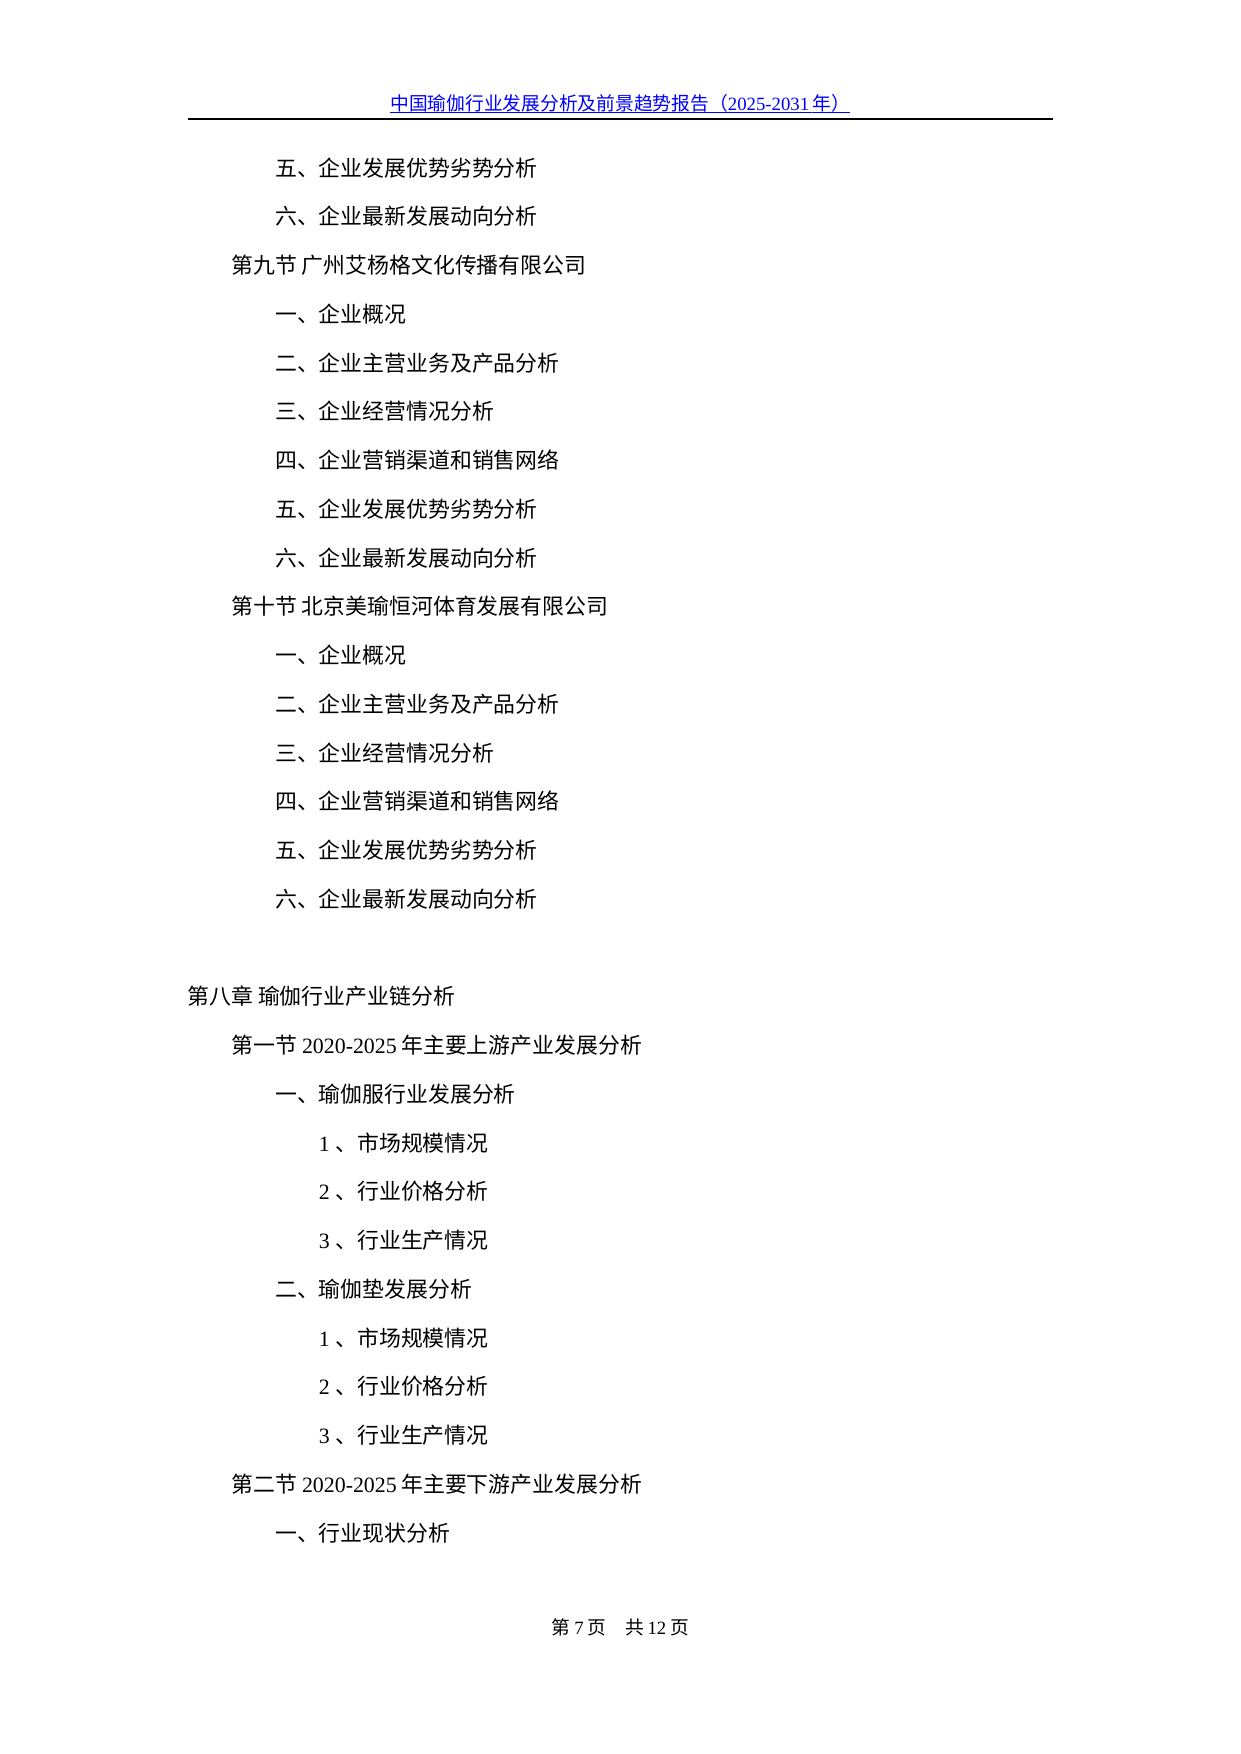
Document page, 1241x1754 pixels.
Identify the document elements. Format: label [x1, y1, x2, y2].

text [187, 150, 1053, 1548]
